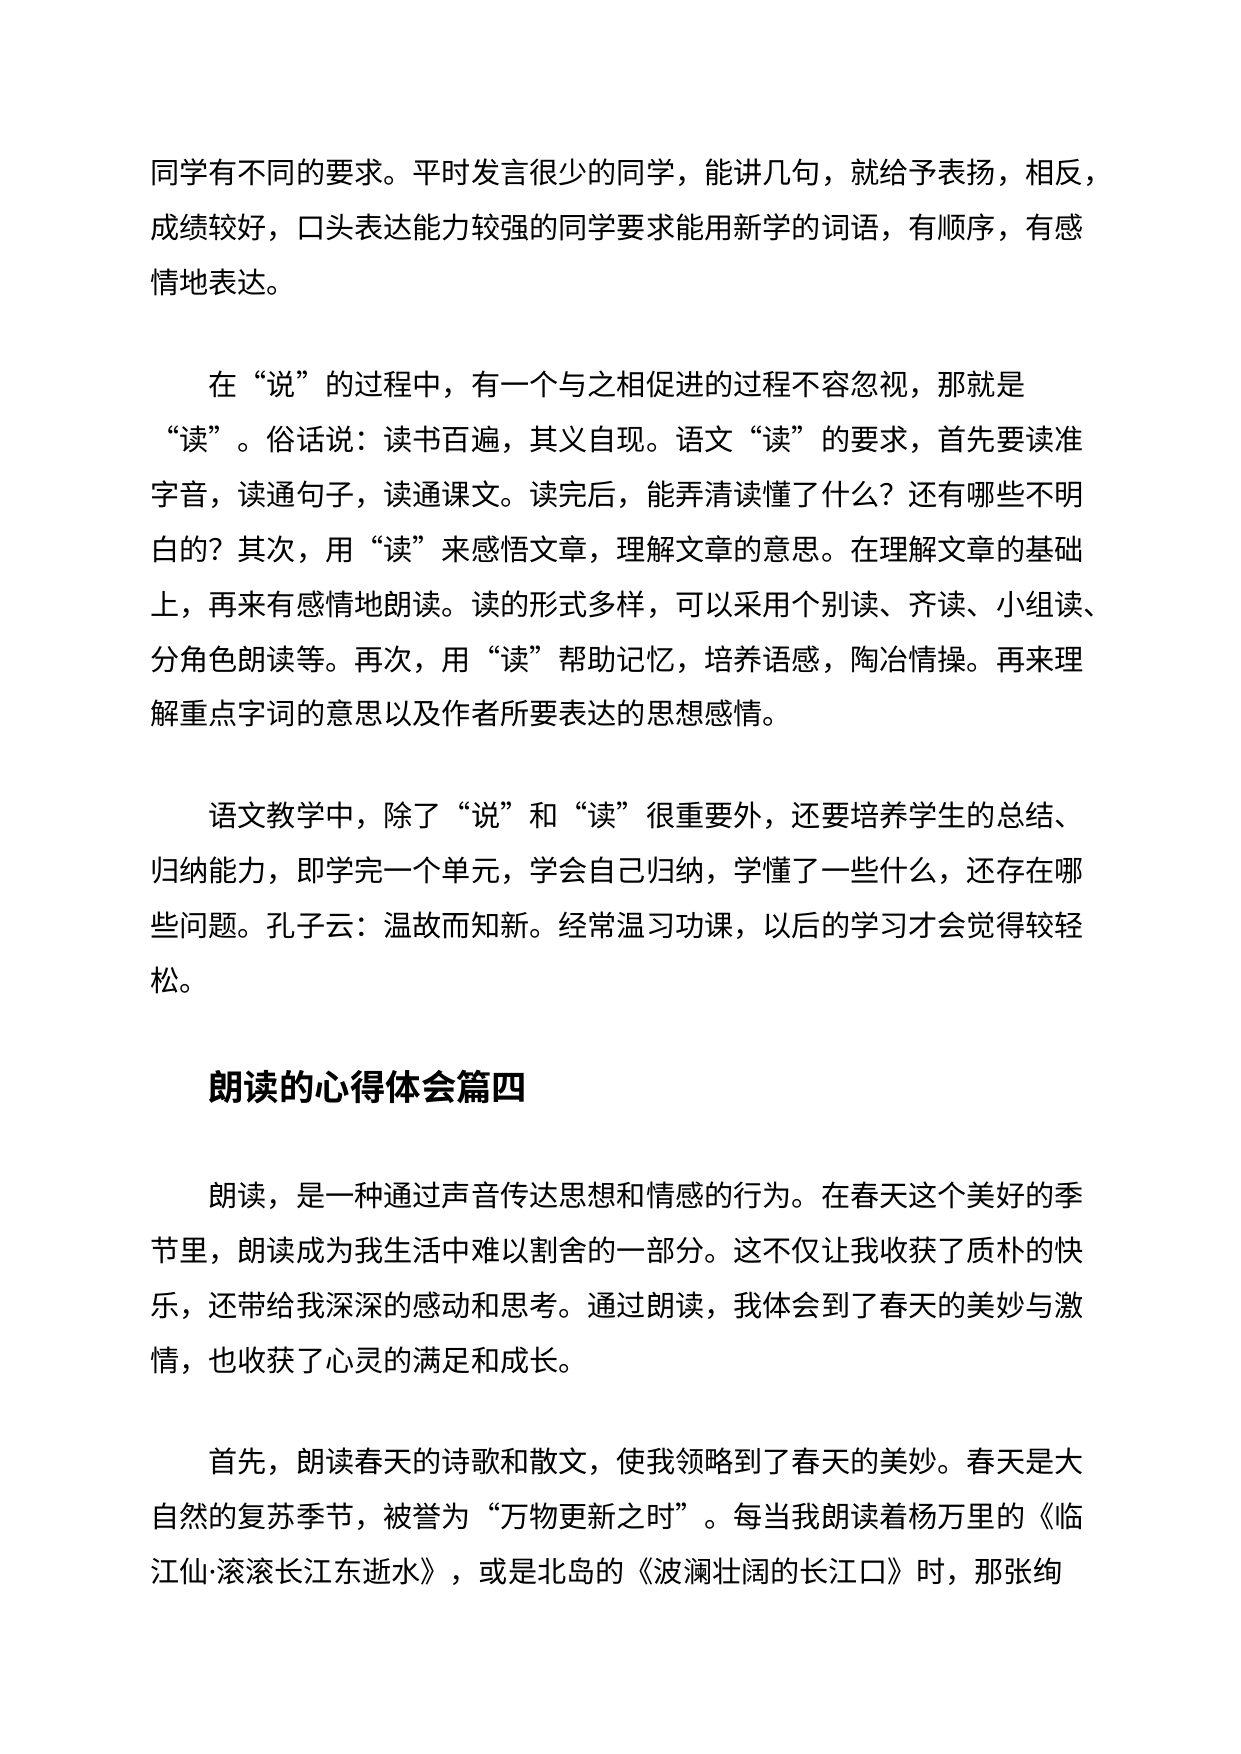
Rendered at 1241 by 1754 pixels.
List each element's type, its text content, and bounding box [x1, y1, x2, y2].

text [150, 150, 1090, 302]
text 语文教学中，除了“说”和“读”很重要外，还要培养学生的总结、归纳能力，即学完一个单元，学会自己归纳，学懂了一些什么，还存在哪些问题。孔子云：温故而知新。经常温习功课，以后的学习才会觉得较轻松。 [150, 793, 1090, 1000]
text 在“说”的过程中，有一个与之相促进的过程不容忽视，那就是“读”。俗话说：读书百遍，其义自现。语文“读”的要求，首先要读准字音，读通句子，读通课文。读完后，能弄清读懂了什么？还有哪些不明白的？其次，用“读”来感悟文章，理解文章的意思。在理解文章的基础上，再来有感情地朗读。读的形式多样，可以采用个别读、齐读、小组读、分角色朗读等。再次，用“读”帮助记忆，培养语感，陶冶情操。再来理解重点字词的意思以及作者所要表达的思想感情。 [150, 362, 1090, 733]
text 朗读的心得体会篇四 [150, 1059, 1090, 1110]
text 朗读，是一种通过声音传达思想和情感的行为。在春天这个美好的季节里，朗读成为我生活中难以割舍的一部分。这不仅让我收获了质朴的快乐，还带给我深深的感动和思考。通过朗读，我体会到了春天的美妙与激情，也收获了心灵的满足和成长。 [150, 1173, 1090, 1379]
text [150, 1439, 1090, 1591]
